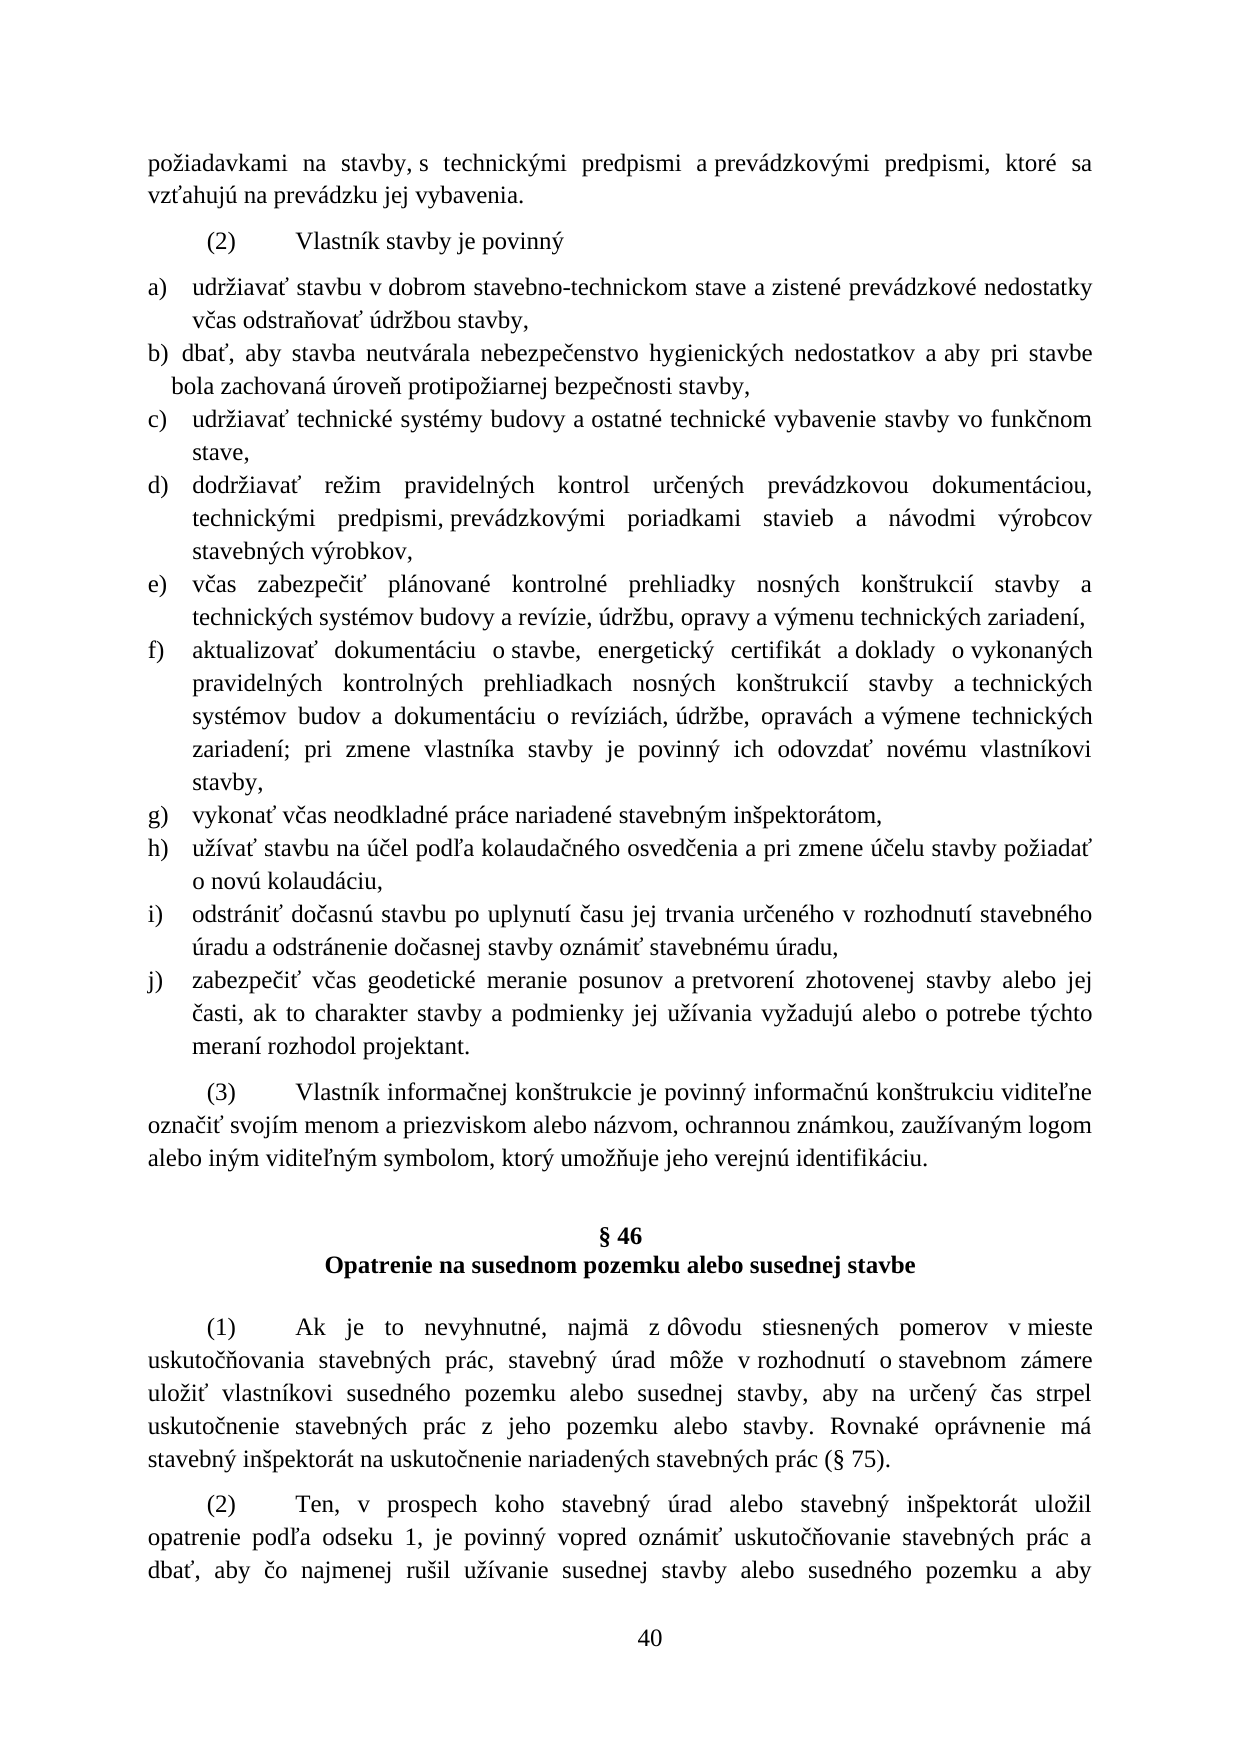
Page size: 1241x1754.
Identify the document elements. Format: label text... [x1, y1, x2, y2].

list zabezpečiť včas geodetické meranie posunov a pretvorení zhotovenej stavby alebo jej časti, ak to charakter stavby a podmienky jej užívania vyžadujú alebo o potrebe týchto meraní rozhodol projektant. [148, 965, 1093, 1060]
list Vlastník informačnej konštrukcie je povinný informačnú konštrukciu viditeľne označiť svojím menom a priezviskom alebo názvom, ochrannou známkou, zaužívaným logom alebo iným viditeľným symbolom, ktorý umožňuje jeho verejnú identifikáciu. [148, 1077, 1093, 1171]
list Vlastník stavby je povinný [148, 226, 1093, 255]
list dbať, aby stavba neutvárala nebezpečenstvo hygienických nedostatkov a aby pri stavbe bola zachovaná úroveň protipožiarnej bezpečnosti stavby, [148, 338, 1093, 399]
list aktualizovať dokumentáciu o stavbe, energetický certifikát a doklady o vykonaných pravidelných kontrolných prehliadkach nosných konštrukcií stavby a technických systémov budov a dokumentáciu o revíziách, údržbe, opravách a výmene technických zariadení; pri zmene vlastníka stavby je povinný ich odovzdať novému vlastníkovi stavby, [148, 635, 1093, 796]
list včas zabezpečiť plánované kontrolné prehliadky nosných konštrukcií stavby a technických systémov budovy a revízie, údržbu, opravy a výmenu technických zariadení, [148, 569, 1093, 631]
list udržiavať technické systémy budovy a ostatné technické vybavenie stavby vo funkčnom stave, [148, 404, 1093, 466]
list dodržiavať režim pravidelných kontrol určených prevádzkovou dokumentáciou, technickými predpismi, prevádzkovými poriadkami stavieb a návodmi výrobcov stavebných výrobkov, [148, 470, 1093, 564]
list užívať stavbu na účel podľa kolaudačného osvedčenia a pri zmene účelu stavby požiadať o novú kolaudáciu, [148, 833, 1093, 895]
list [148, 1489, 1093, 1584]
list vykonať včas neodkladné práce nariadené stavebným inšpektorátom, [148, 800, 1093, 829]
list odstrániť dočasnú stavbu po uplynutí času jej trvania určeného v rozhodnutí stavebného úradu a odstránenie dočasnej stavby oznámiť stavebnému úradu, [148, 899, 1093, 961]
subtitle § 46 [148, 1221, 1093, 1250]
list udržiavať stavbu v dobrom stavebno-technickom stave a zistené prevádzkové nedostatky včas odstraňovať údržbou stavby, [148, 272, 1093, 333]
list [148, 148, 1093, 209]
subtitle Opatrenie na susednom pozemku alebo susednej stavbe [148, 1250, 1093, 1279]
list Ak je to nevyhnutné, najmä z dôvodu stiesnených pomerov v mieste uskutočňovania stavebných prác, stavebný úrad môže v rozhodnutí o stavebnom zámere uložiť vlastníkovi susedného pozemku alebo susednej stavby, aby na určený čas strpel uskutočnenie stavebných prác z jeho pozemku alebo stavby. Rovnaké oprávnenie má stavebný inšpektorát na uskutočnenie nariadených stavebných prác (§ 75). [148, 1312, 1093, 1473]
